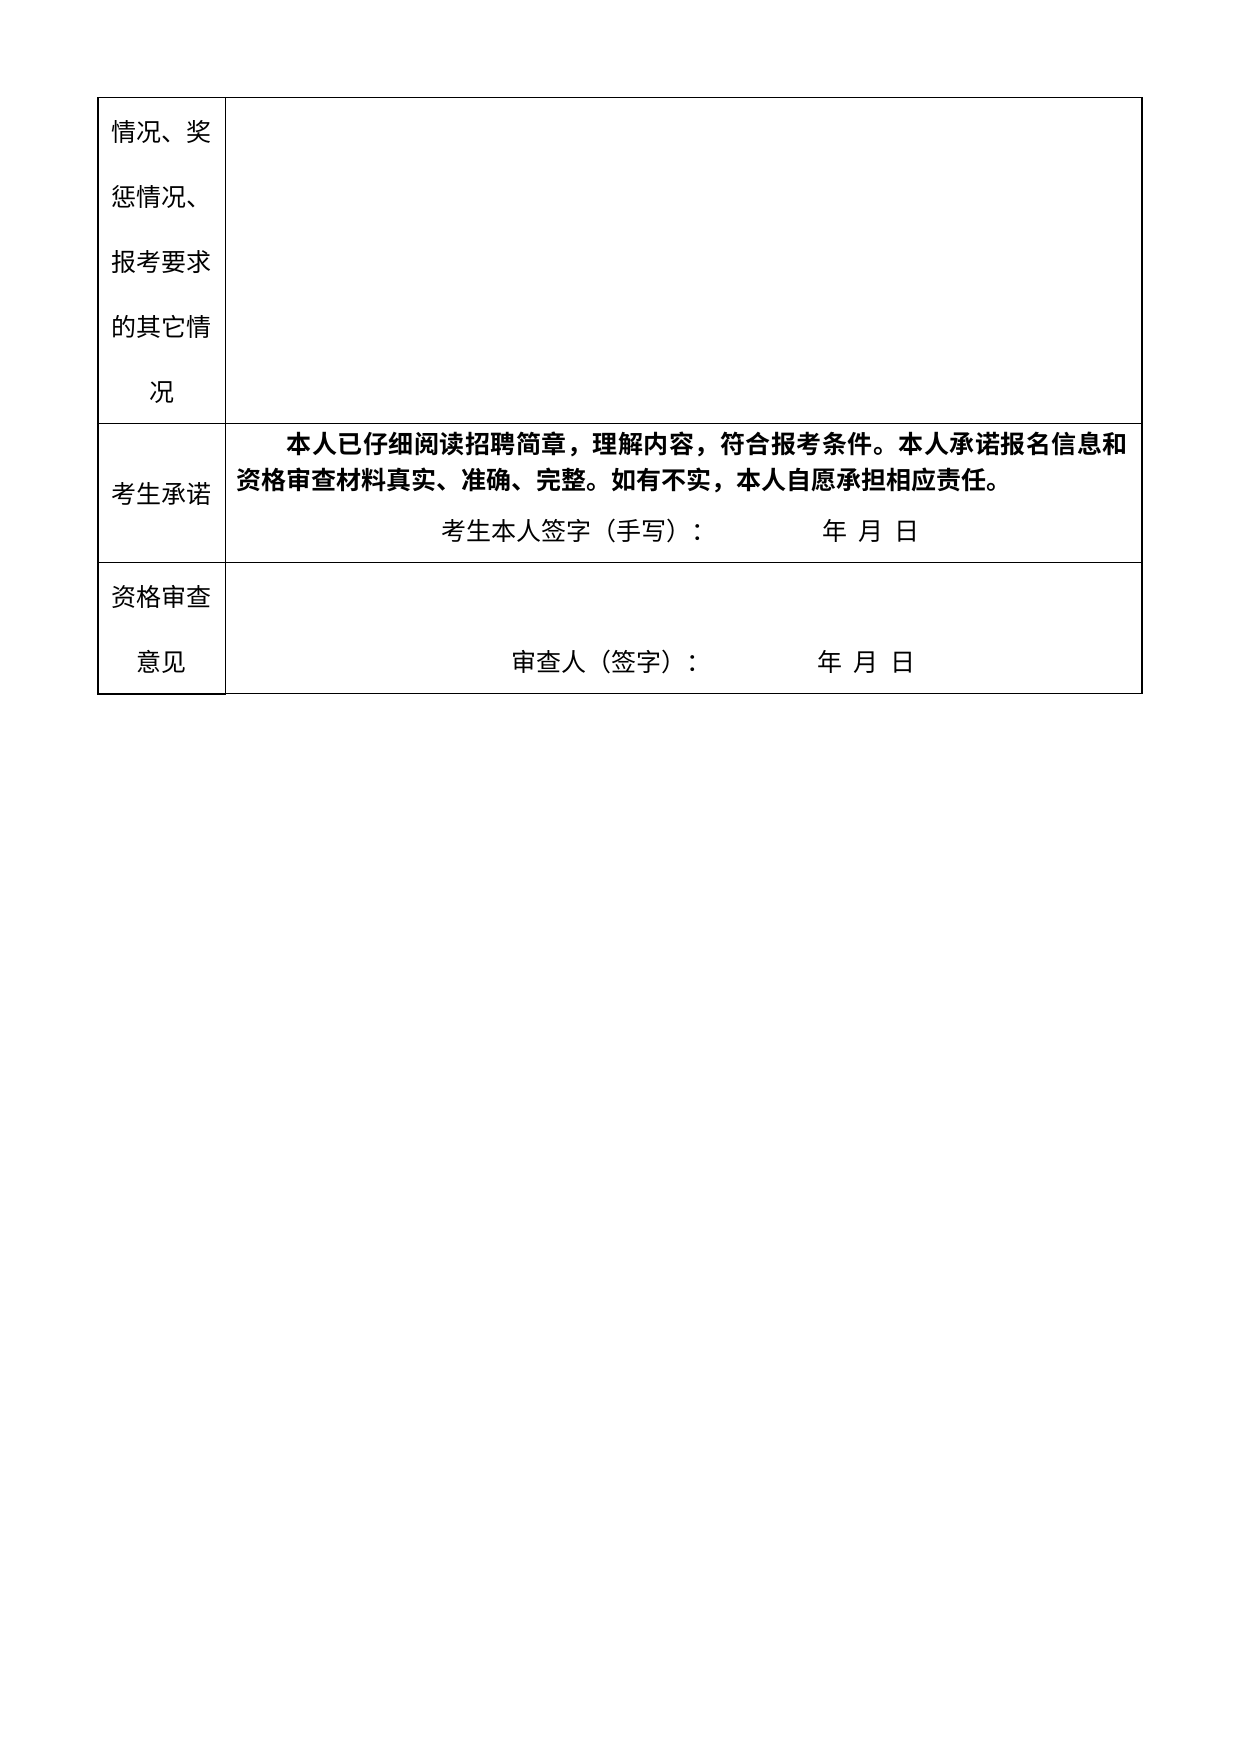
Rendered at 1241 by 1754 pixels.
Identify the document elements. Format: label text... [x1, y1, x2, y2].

table_cell 本人已仔细阅读招聘简章，理解内容，符合报考条件。本人承诺报名信息和资格审查材料真实、准确、完整。如有不实，本人自愿承担相应责任。 考生本人签字（手写）： 年 月 日 [226, 424, 1141, 562]
table_cell 考生承诺 [99, 424, 225, 562]
table_cell [226, 98, 1141, 423]
table_cell 资格审查意见 [99, 563, 225, 693]
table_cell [99, 98, 225, 423]
table_cell 审查人（签字）： 年 月 日 [226, 563, 1141, 693]
